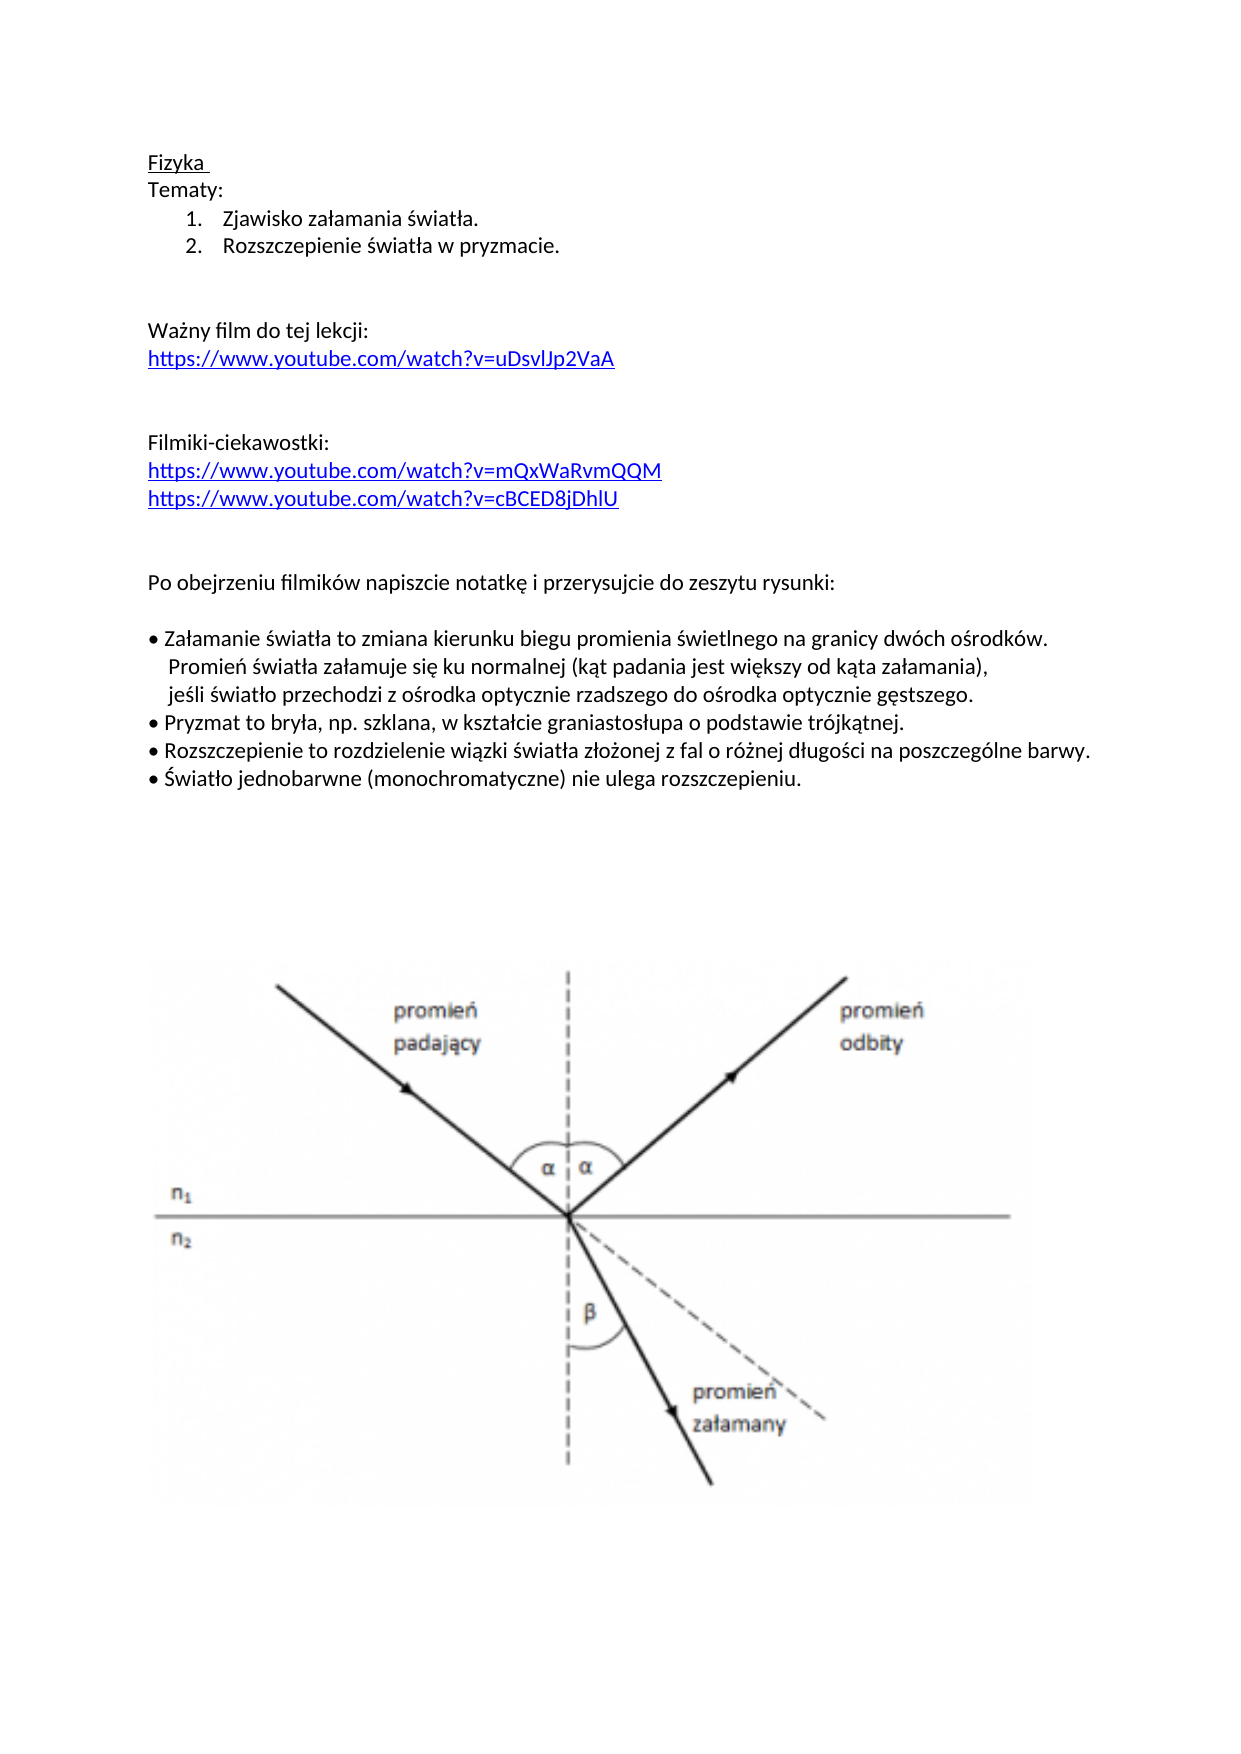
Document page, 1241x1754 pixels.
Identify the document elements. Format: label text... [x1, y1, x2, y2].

text https://www.youtube.com/watch?v=cBCED8jDhlU [148, 484, 1093, 512]
text Filmiki-ciekawostki: [148, 428, 1093, 456]
text Po obejrzeniu filmików napiszcie notatkę i przerysujcie do zeszytu rysunki: [148, 568, 1093, 596]
text • Rozszczepienie to rozdzielenie wiązki światła złożonej z fal o różnej długości na poszczególne barwy. [148, 736, 1093, 764]
text Ważny film do tej lekcji: [148, 316, 1093, 344]
text Fizyka [148, 148, 1093, 176]
list Rozszczepienie światła w pryzmacie. [185, 232, 1093, 260]
list Zjawisko załamania światła. [185, 204, 1093, 232]
text https://www.youtube.com/watch?v=uDsvlJp2VaA [148, 344, 1093, 372]
text • Pryzmat to bryła, np. szklana, w kształcie graniastosłupa o podstawie trójkątnej. [148, 708, 1093, 736]
text • Załamanie światła to zmiana kierunku biegu promienia świetlnego na granicy dwóch ośrodków. [148, 624, 1093, 652]
text jeśli światło przechodzi z ośrodka optycznie rzadszego do ośrodka optycznie gęstszego. [148, 680, 1093, 708]
text https://www.youtube.com/watch?v=mQxWaRvmQQM [148, 456, 1093, 484]
text Promień światła załamuje się ku normalnej (kąt padania jest większy od kąta załamania), [148, 652, 1093, 680]
text Tematy: [148, 176, 1093, 204]
text • Światło jednobarwne (monochromatyczne) nie ulega rozszczepieniu. [148, 764, 1093, 792]
picture [147, 960, 1034, 1508]
